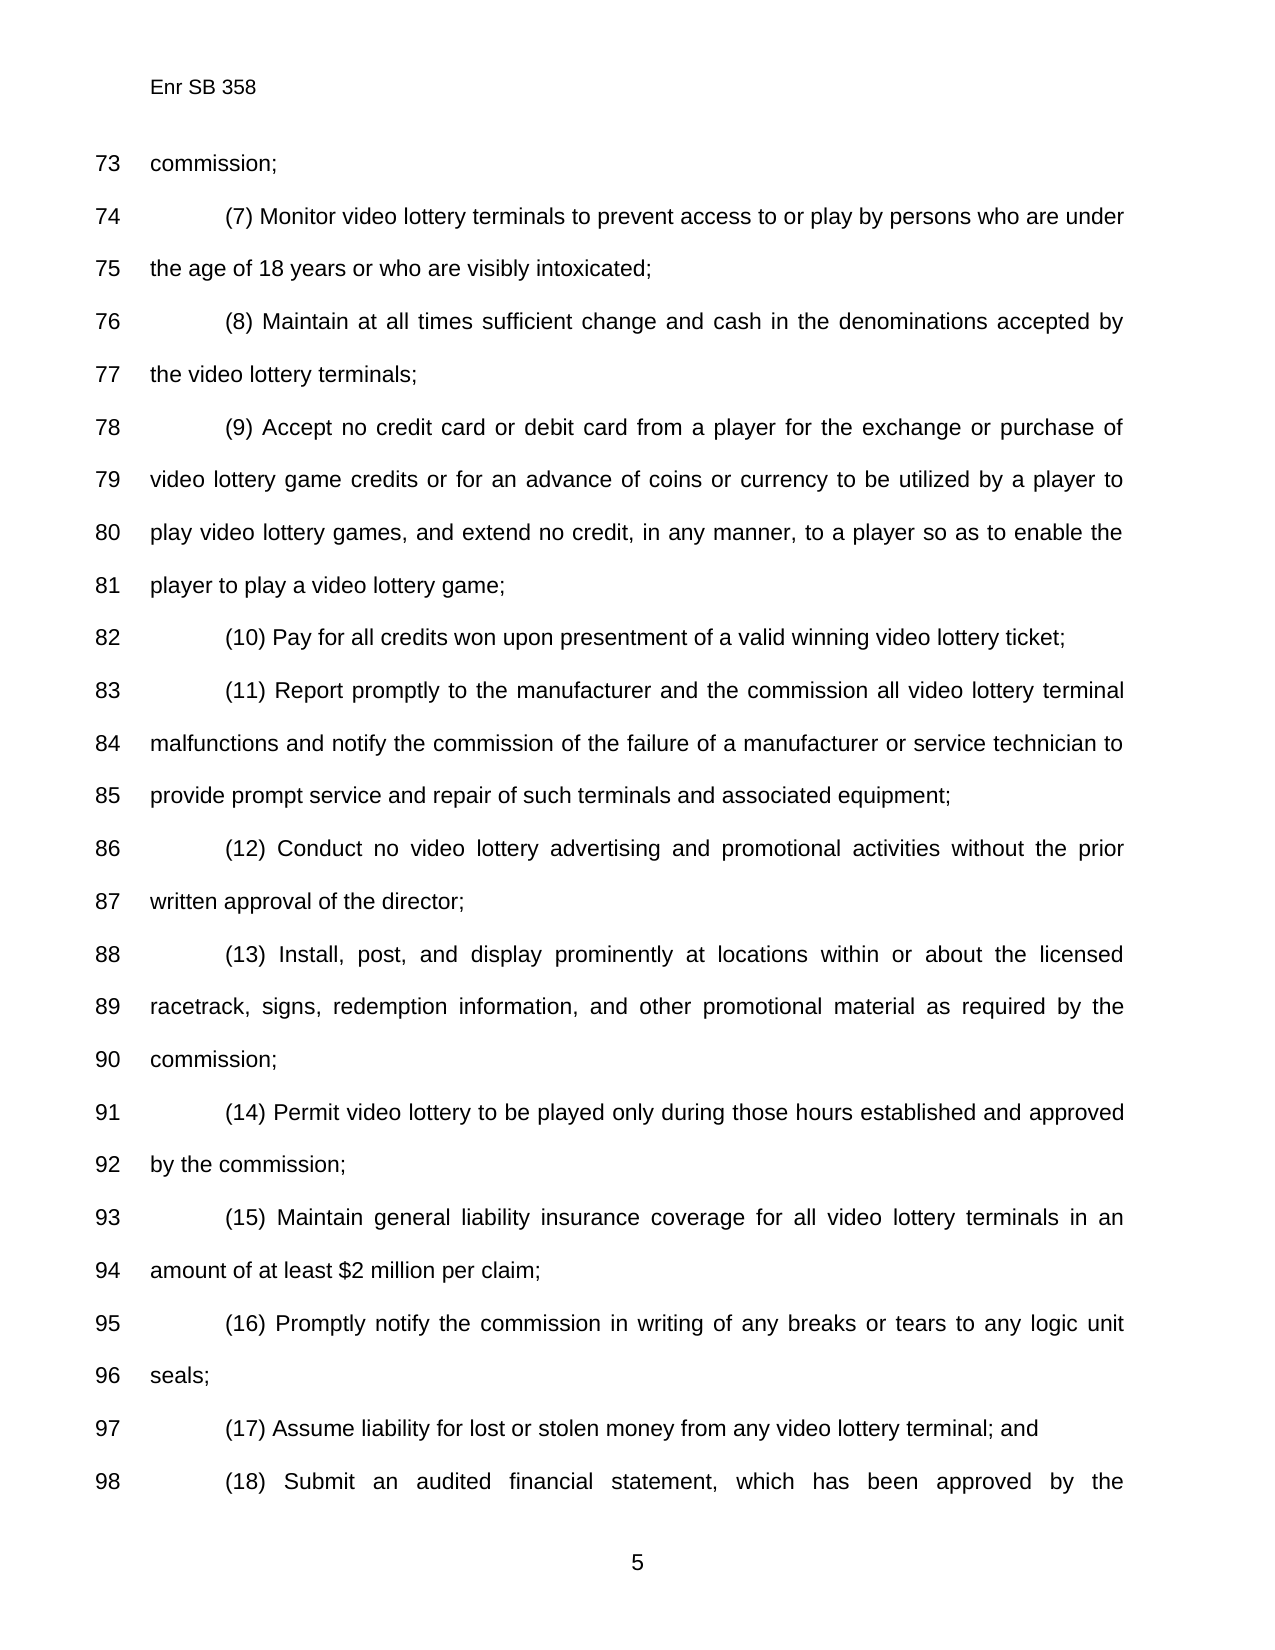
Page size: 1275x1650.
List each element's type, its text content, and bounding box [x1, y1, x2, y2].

text (10) Pay for all credits won upon presentment of a valid winning video lottery ticket; [150, 624, 1125, 651]
text (16) Promptly notify the commission in writing of any breaks or tears to any logic unit seals; [150, 1309, 1125, 1389]
text (11) Report promptly to the manufacturer and the commission all video lottery terminal malfunctions and notify the commission of the failure of a manufacturer or service technician to provide prompt service and repair of such terminals and associated equipment; [150, 677, 1125, 809]
text (12) Conduct no video lottery advertising and promotional activities without the prior written approval of the director; [150, 835, 1125, 914]
text (14) Permit video lottery to be played only during those hours established and approved by the commission; [150, 1099, 1125, 1178]
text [150, 150, 1125, 176]
text (9) Accept no credit card or debit card from a player for the exchange or purchase of video lottery game credits or for an advance of coins or currency to be utilized by a player to play video lottery games, and extend no credit, in any manner, to a player so as to enable the player to play a video lottery game; [150, 413, 1125, 598]
text (17) Assume liability for lost or stolen money from any video lottery terminal; and [150, 1415, 1125, 1441]
text (8) Maintain at all times sufficient change and cash in the denominations accepted by the video lottery terminals; [150, 308, 1125, 387]
text (7) Monitor video lottery terminals to prevent access to or play by persons who are under the age of 18 years or who are visibly intoxicated; [150, 203, 1125, 282]
text (15) Maintain general liability insurance coverage for all video lottery terminals in an amount of at least $2 million per claim; [150, 1204, 1125, 1283]
text (13) Install, post, and display prominently at locations within or about the licensed racetrack, signs, redemption information, and other promotional material as required by the commission; [150, 941, 1125, 1072]
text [150, 1468, 1125, 1494]
